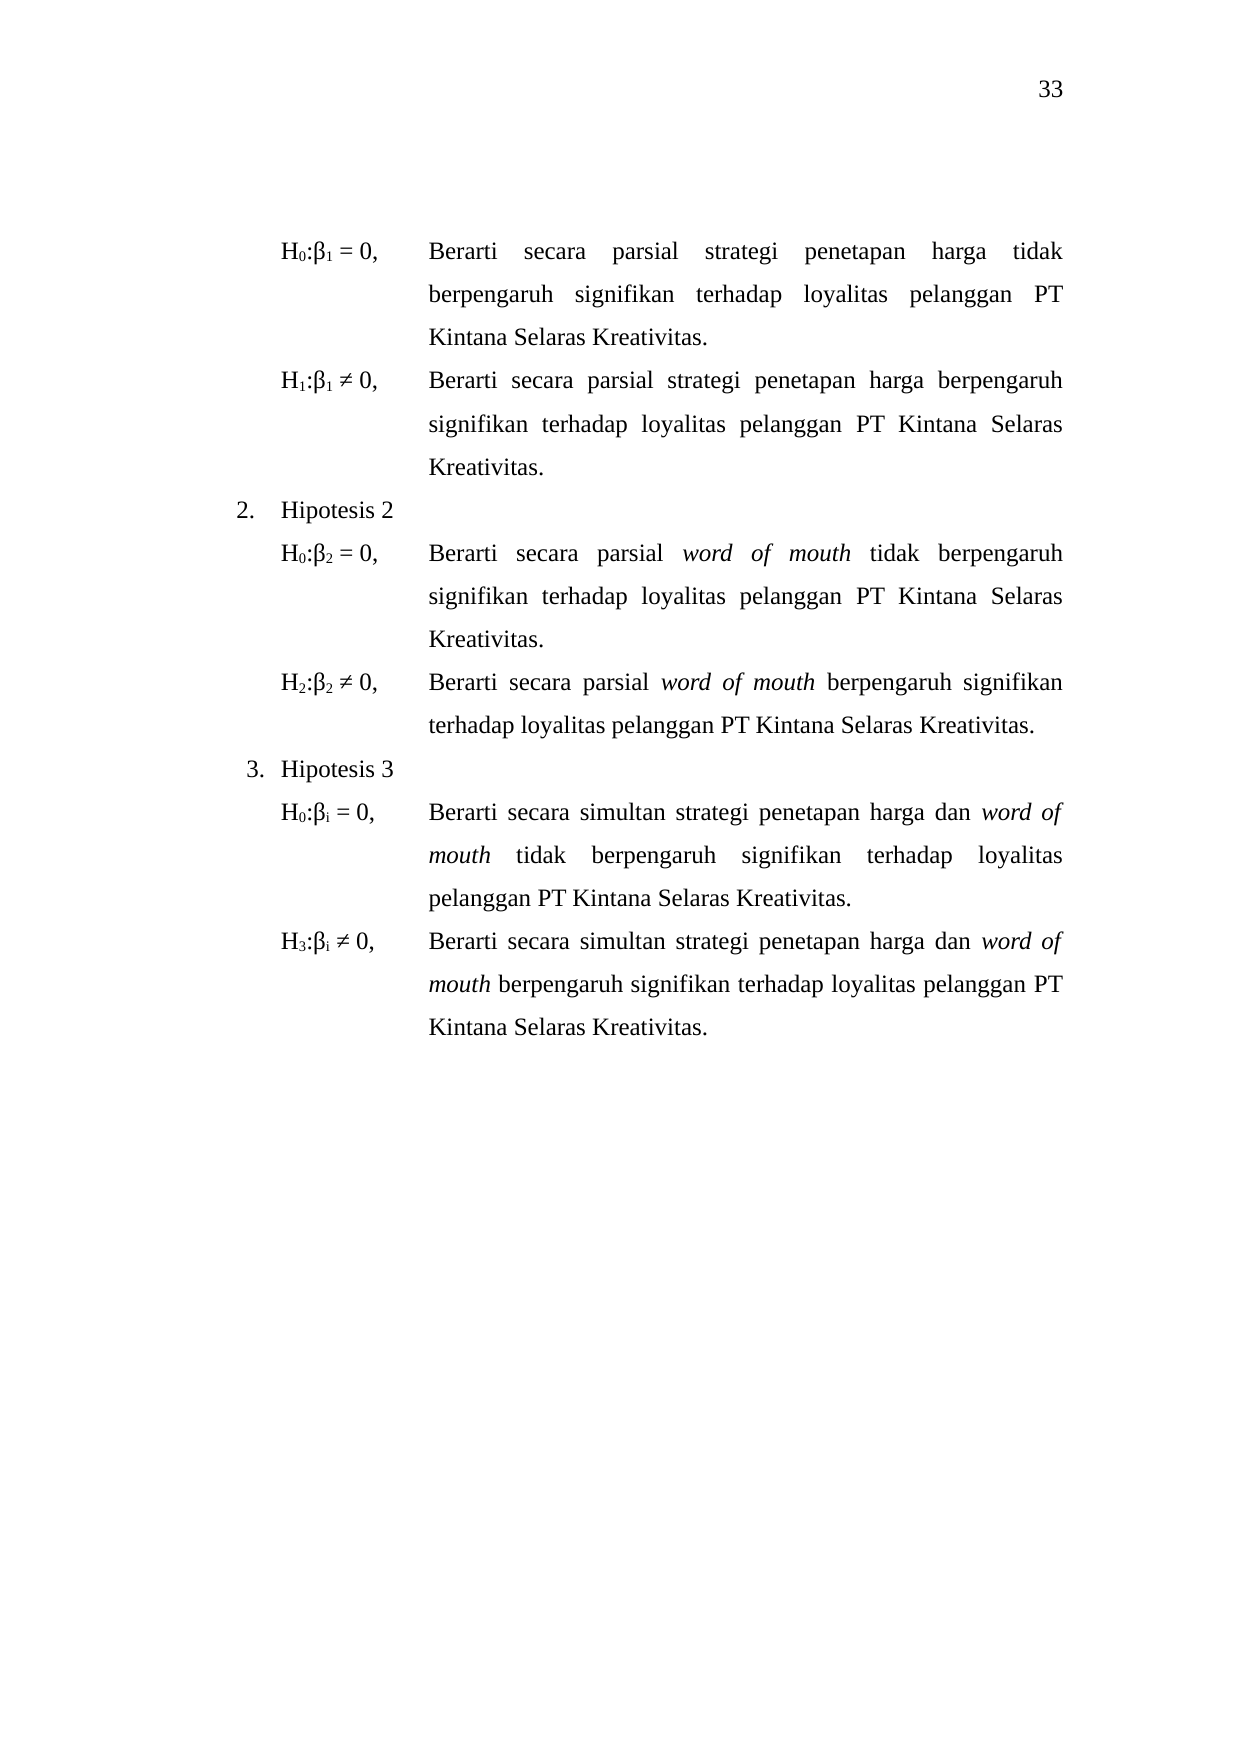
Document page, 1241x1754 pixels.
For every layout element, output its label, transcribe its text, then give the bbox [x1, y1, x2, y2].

text H2:β2 ≠ 0, Berarti secara parsial word of mouth berpengaruh signifikan terhadap loyalitas pelanggan PT Kintana Selaras Kreativitas. [281, 667, 1063, 739]
text H1:β1 ≠ 0, Berarti secara parsial strategi penetapan harga berpengaruh signifikan terhadap loyalitas pelanggan PT Kintana Selaras Kreativitas. [281, 366, 1063, 481]
text H0:β1 = 0, Berarti secara parsial strategi penetapan harga tidak berpengaruh signifikan terhadap loyalitas pelanggan PT Kintana Selaras Kreativitas. [281, 236, 1063, 351]
list H0:βi = 0, Berarti secara simultan strategi penetapan harga dan word of mouth tidak berpengaruh signifikan terhadap loyalitas pelanggan PT Kintana Selaras Kreativitas. [281, 797, 1063, 912]
list Hipotesis 3 [246, 754, 1063, 782]
text H0:β2 = 0, Berarti secara parsial word of mouth tidak berpengaruh signifikan terhadap loyalitas pelanggan PT Kintana Selaras Kreativitas. [281, 538, 1063, 653]
list H3:βi ≠ 0, Berarti secara simultan strategi penetapan harga dan word of mouth berpengaruh signifikan terhadap loyalitas pelanggan PT Kintana Selaras Kreativitas. [281, 926, 1063, 1041]
list Hipotesis 2 [236, 495, 1063, 524]
